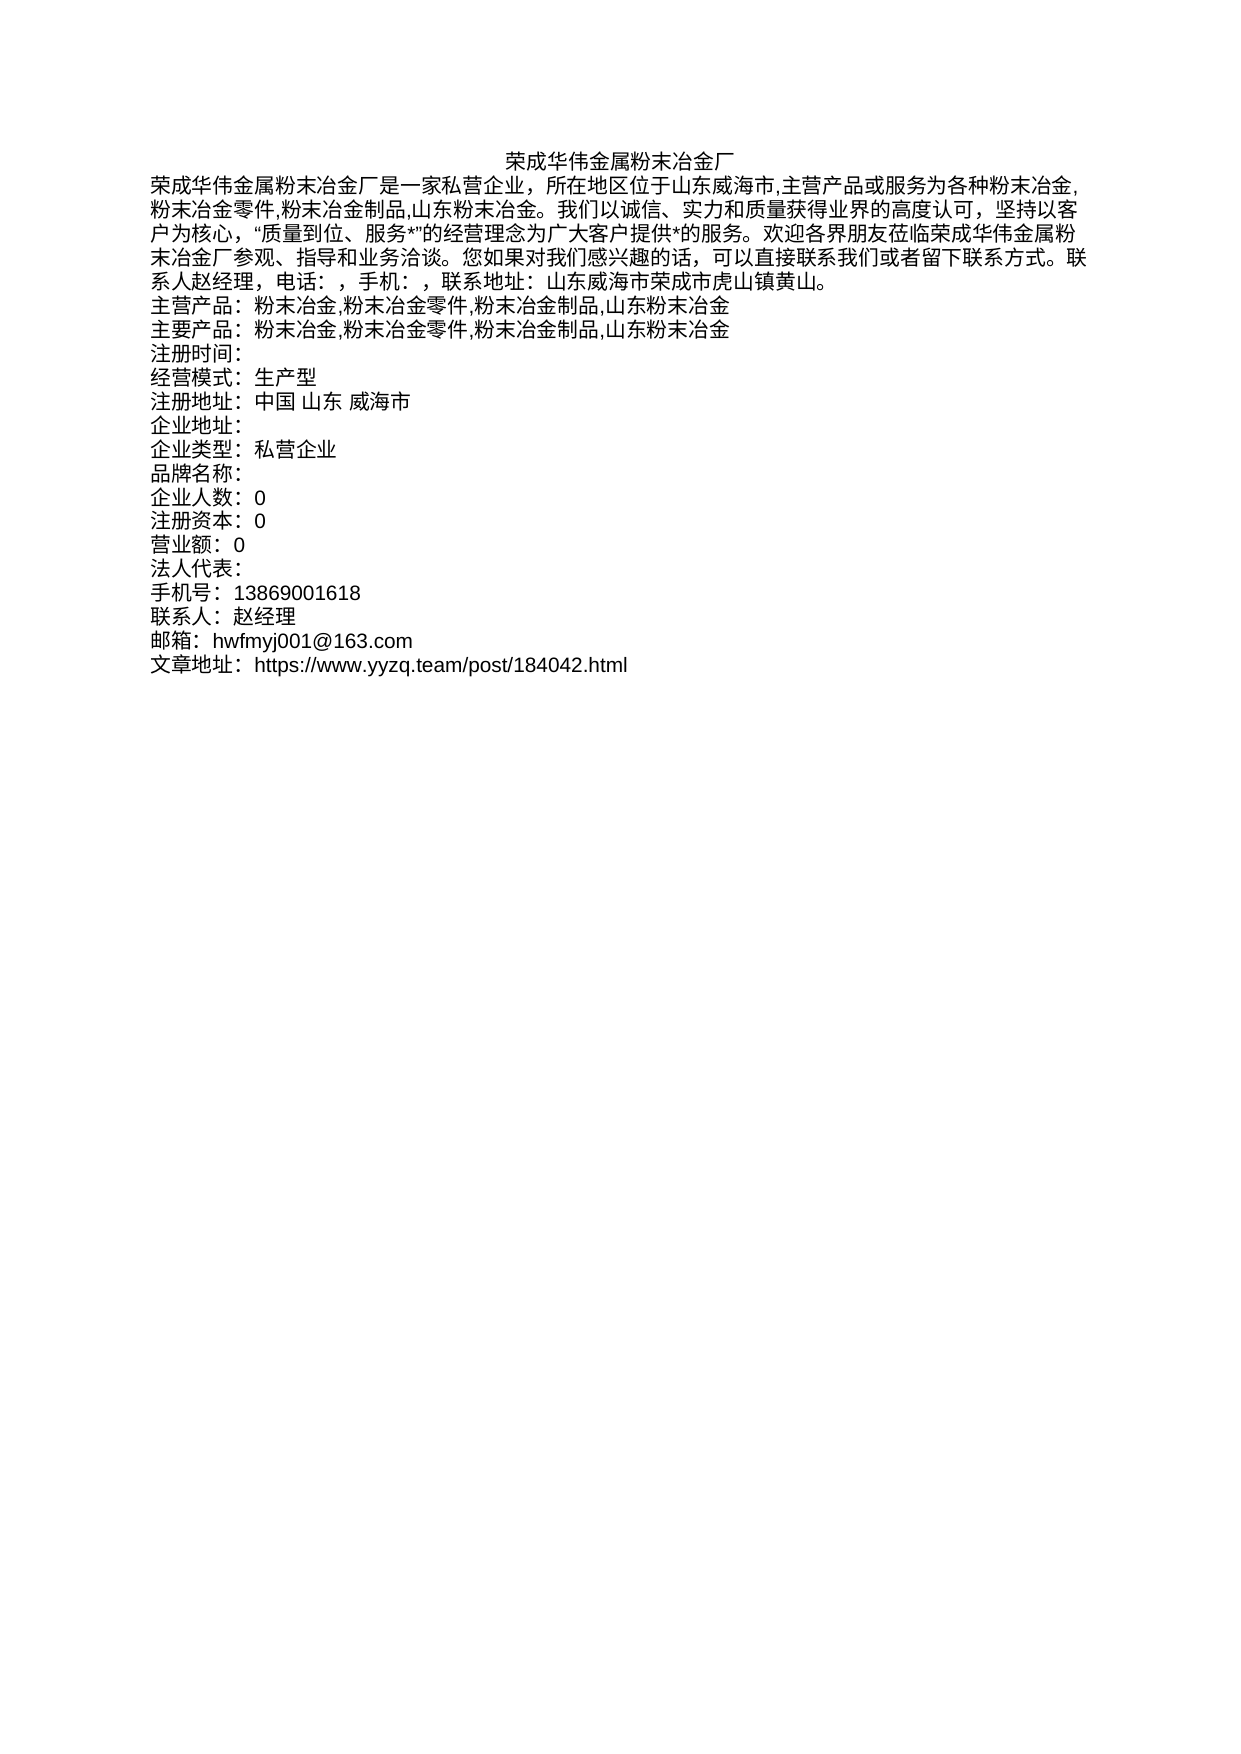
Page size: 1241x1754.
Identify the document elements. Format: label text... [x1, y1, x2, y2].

text 联系人：赵经理 [150, 605, 1090, 629]
text 企业人数：0 [150, 485, 1090, 509]
text 主营产品：粉末冶金,粉末冶金零件,粉末冶金制品,山东粉末冶金 [150, 294, 1090, 318]
text 营业额：0 [150, 533, 1090, 557]
text 经营模式：生产型 [150, 366, 1090, 389]
text 注册时间： [150, 342, 1090, 366]
text 注册资本：0 [150, 509, 1090, 533]
text 手机号：13869001618 [150, 581, 1090, 605]
text 企业地址： [150, 413, 1090, 437]
text 邮箱：hwfmyj001@163.com [150, 629, 1090, 653]
text 品牌名称： [150, 461, 1090, 485]
text 荣成华伟金属粉末冶金厂 [150, 150, 1090, 174]
text 主要产品：粉末冶金,粉末冶金零件,粉末冶金制品,山东粉末冶金 [150, 318, 1090, 342]
text 注册地址：中国 山东 威海市 [150, 389, 1090, 413]
text 企业类型：私营企业 [150, 437, 1090, 461]
text 法人代表： [150, 557, 1090, 581]
text 荣成华伟金属粉末冶金厂是一家私营企业，所在地区位于山东威海市,主营产品或服务为各种粉末冶金,粉末冶金零件,粉末冶金制品,山东粉末冶金。我们以诚信、实力和质量获得业界的高度认可，坚持以客户为核心，“质量到位、服务*”的经营理念为广大客户提供*的服务。欢迎各界朋友莅临荣成华伟金属粉末冶金厂参观、指导和业务洽谈。您如果对我们感兴趣的话，可以直接联系我们或者留下联系方式。联系人赵经理，电话：，手机：，联系地址：山东威海市荣成市虎山镇黄山。 [150, 174, 1090, 294]
text 文章地址：https://www.yyzq.team/post/184042.html [150, 653, 1090, 677]
